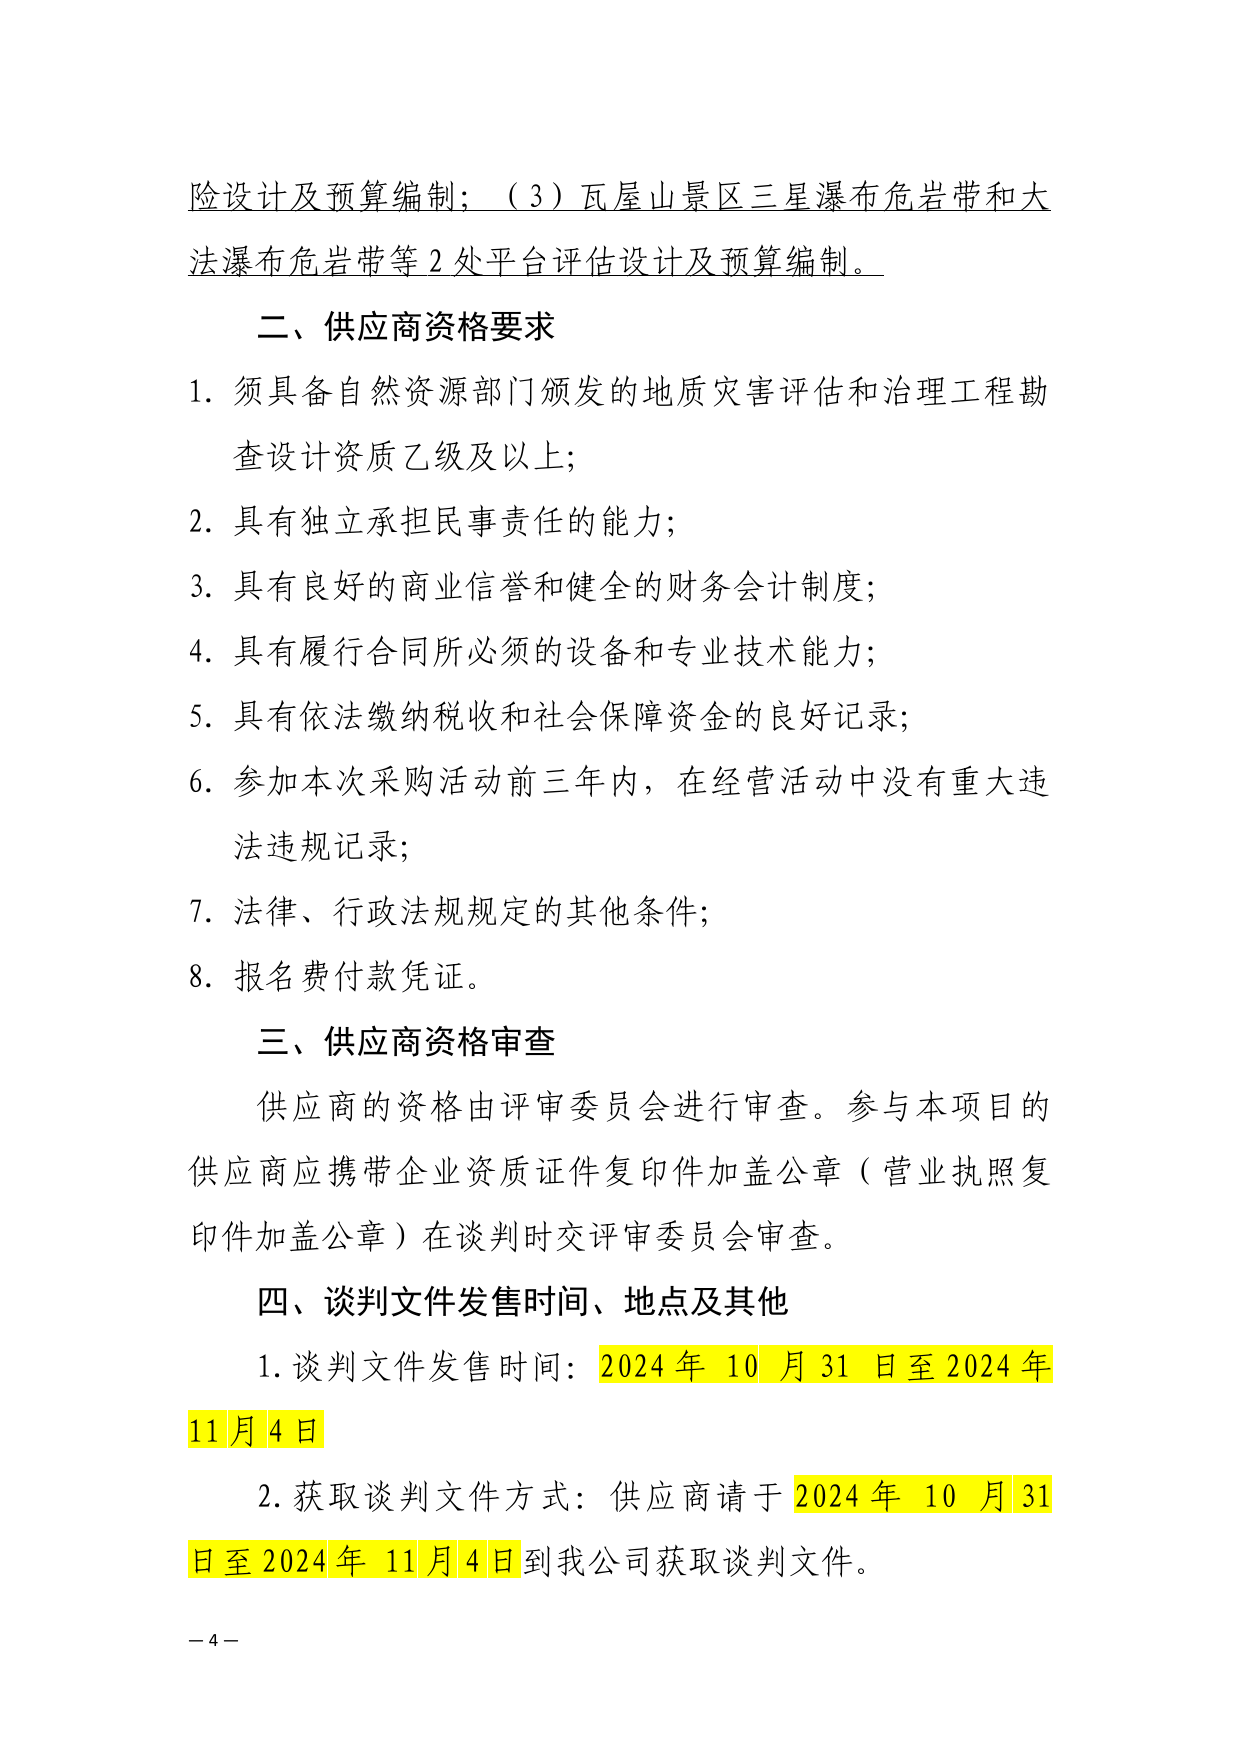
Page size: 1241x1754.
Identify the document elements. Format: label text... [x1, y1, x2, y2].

list 具有独立承担民事责任的能力； [187, 487, 1053, 552]
text 二、供应商资格要求 [187, 292, 1053, 357]
list 具有依法缴纳税收和社会保障资金的良好记录； [187, 682, 1053, 747]
list 须具备自然资源部门颁发的地质灾害评估和治理工程勘查设计资质乙级及以上； [187, 357, 1053, 487]
text 1.谈判文件发售时间：2024年 10 月31 日至2024年 11月4日 [187, 1332, 1053, 1462]
list 参加本次采购活动前三年内，在经营活动中没有重大违法违规记录； [187, 747, 1053, 877]
list 具有良好的商业信誉和健全的财务会计制度； [187, 552, 1053, 617]
list 法律、行政法规规定的其他条件； [187, 877, 1053, 942]
text 四、谈判文件发售时间、地点及其他 [187, 1267, 1053, 1332]
list 具有履行合同所必须的设备和专业技术能力； [187, 617, 1053, 682]
text 三、供应商资格审查 [187, 1007, 1053, 1072]
text 2.获取谈判文件方式：供应商请于2024年 10 月31 日至2024年 11月4日到我公司获取谈判文件。 [187, 1462, 1053, 1592]
text 供应商的资格由评审委员会进行审查。参与本项目的供应商应携带企业资质证件复印件加盖公章（营业执照复印件加盖公章）在谈判时交评审委员会审查。 [187, 1072, 1053, 1267]
list 报名费付款凭证。 [187, 942, 1053, 1007]
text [187, 162, 1053, 292]
